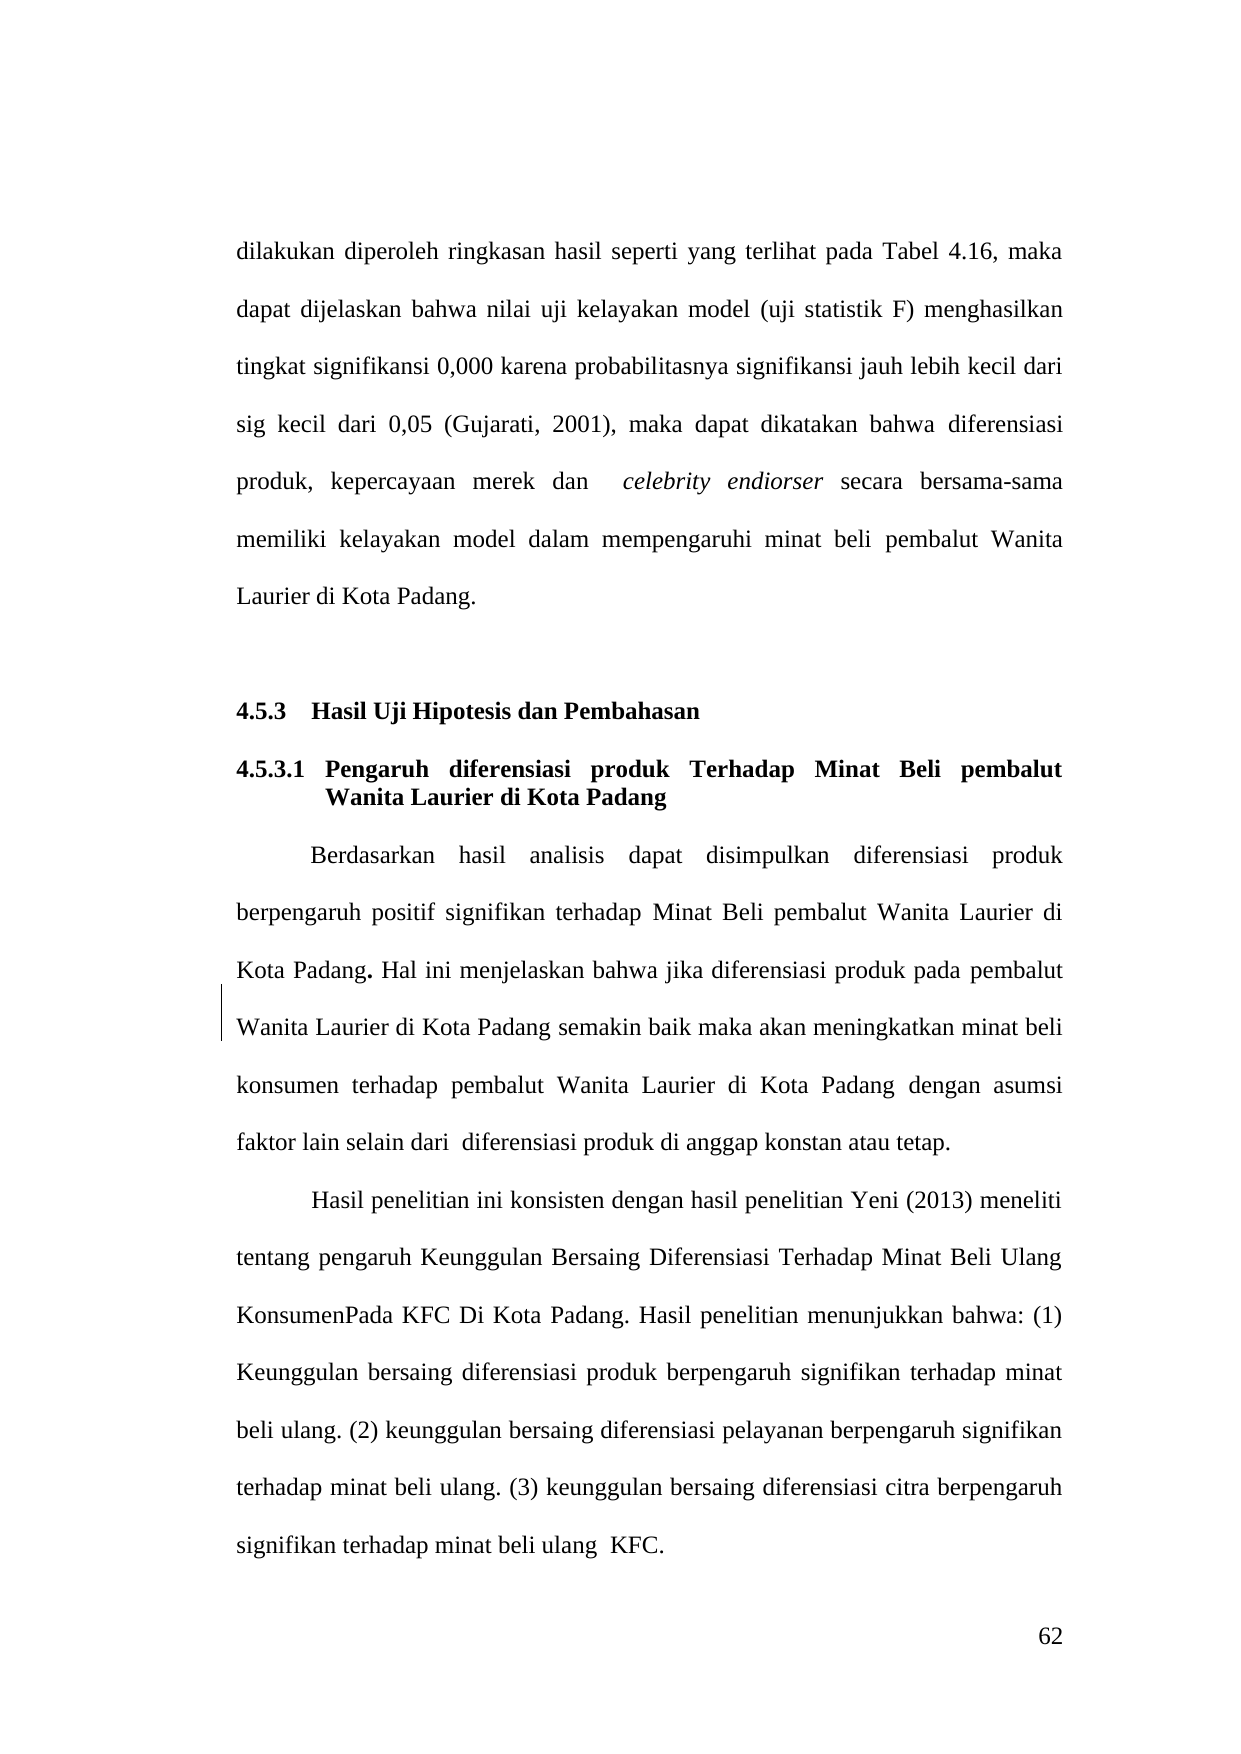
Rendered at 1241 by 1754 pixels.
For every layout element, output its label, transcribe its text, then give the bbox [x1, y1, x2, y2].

text Berdasarkan hasil analisis dapat disimpulkan diferensiasi produk berpengaruh positif signifikan terhadap Minat Beli pembalut Wanita Laurier di Kota Padang. Hal ini menjelaskan bahwa jika diferensiasi produk pada pembalut Wanita Laurier di Kota Padang semakin baik maka akan meningkatkan minat beli konsumen terhadap pembalut Wanita Laurier di Kota Padang dengan asumsi faktor lain selain dari diferensiasi produk di anggap konstan atau tetap. [236, 840, 1063, 1156]
text 4.5.3.1 Pengaruh diferensiasi produk Terhadap Minat Beli pembalut Wanita Laurier di Kota Padang [236, 754, 1063, 811]
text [236, 236, 1063, 610]
text 4.5.3 Hasil Uji Hipotesis dan Pembahasan [236, 696, 1063, 725]
text Hasil penelitian ini konsisten dengan hasil penelitian Yeni (2013) meneliti tentang pengaruh Keunggulan Bersaing Diferensiasi Terhadap Minat Beli Ulang KonsumenPada KFC Di Kota Padang. Hasil penelitian menunjukkan bahwa: (1) Keunggulan bersaing diferensiasi produk berpengaruh signifikan terhadap minat beli ulang. (2) keunggulan bersaing diferensiasi pelayanan berpengaruh signifikan terhadap minat beli ulang. (3) keunggulan bersaing diferensiasi citra berpengaruh signifikan terhadap minat beli ulang KFC. [236, 1185, 1063, 1559]
